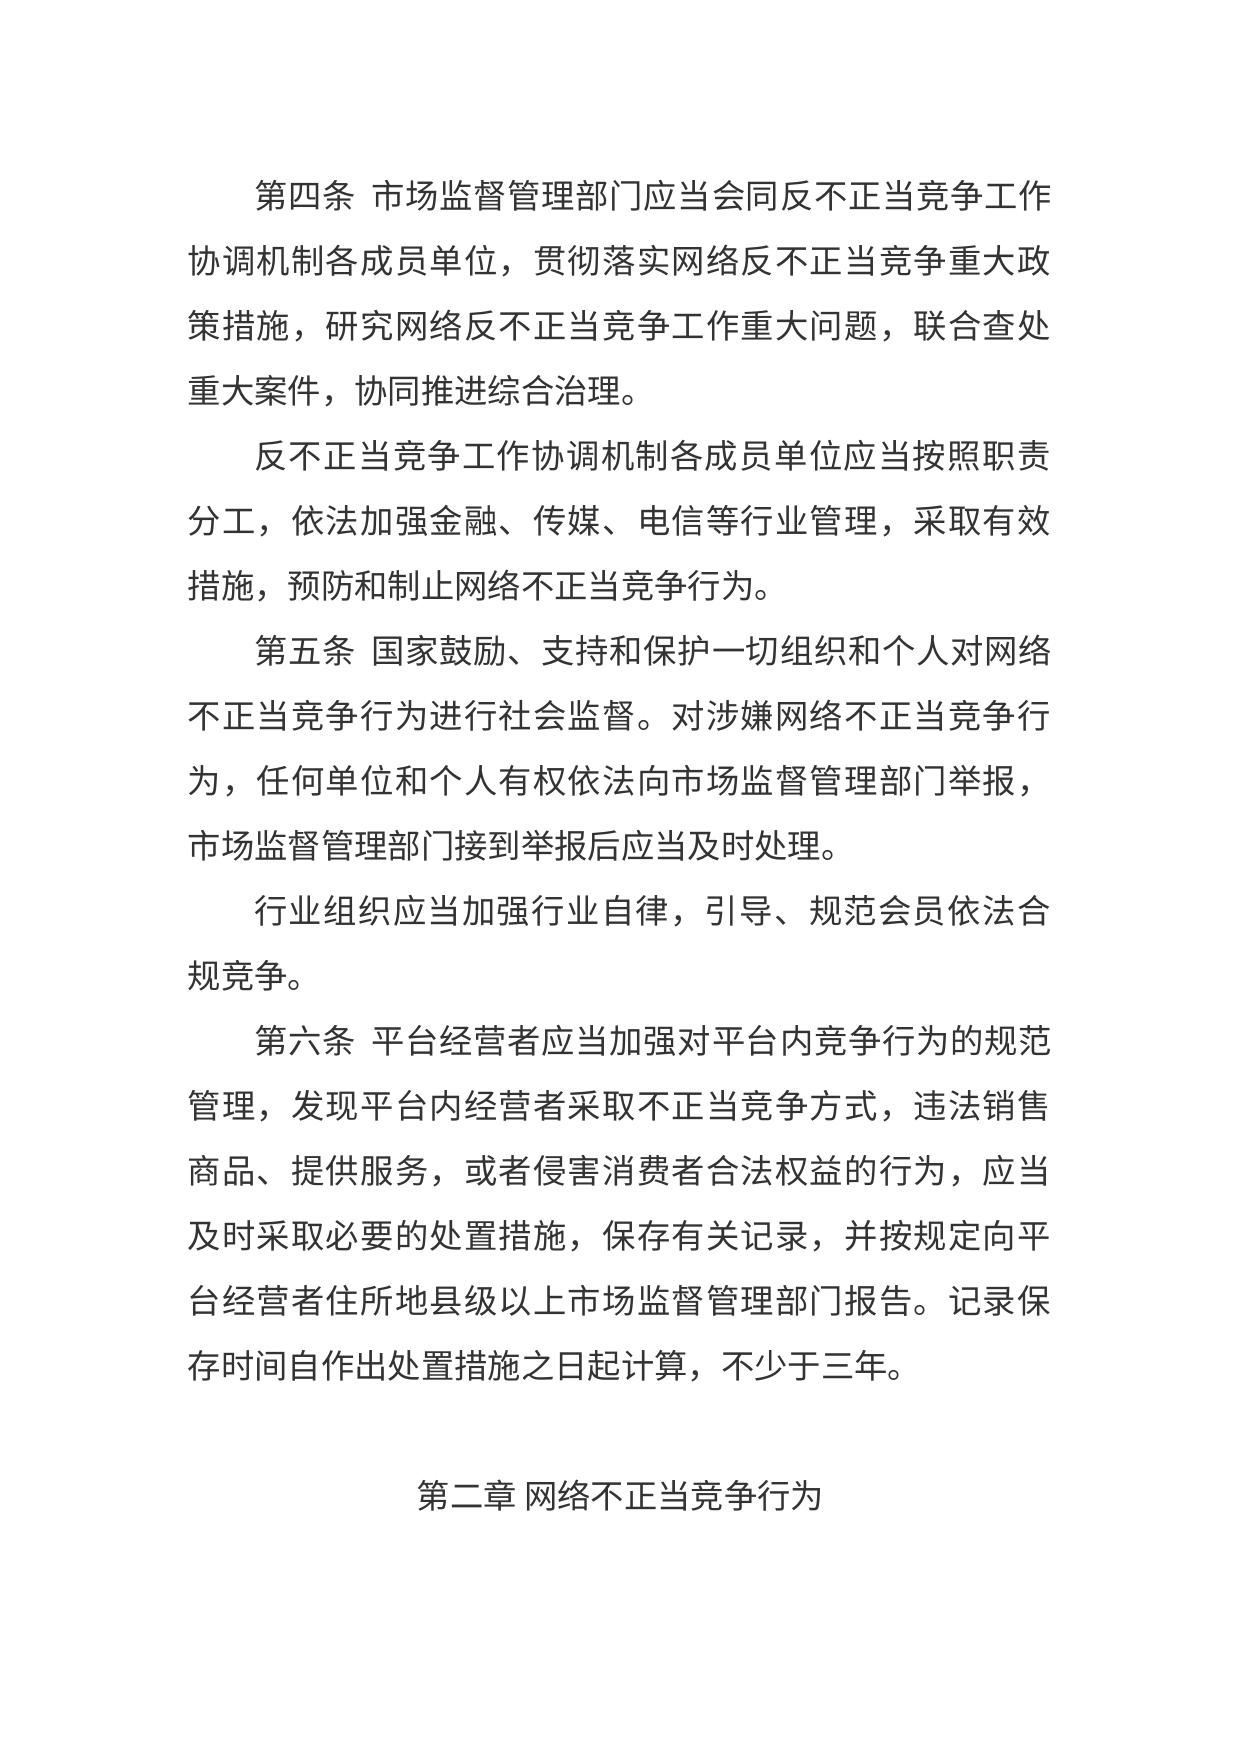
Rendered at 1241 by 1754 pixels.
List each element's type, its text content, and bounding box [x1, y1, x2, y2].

text 行业组织应当加强行业自律，引导、规范会员依法合规竞争。 [187, 877, 1053, 1007]
text 反不正当竞争工作协调机制各成员单位应当按照职责分工，依法加强金融、传媒、电信等行业管理，采取有效措施，预防和制止网络不正当竞争行为。 [187, 422, 1053, 617]
text 第四条 市场监督管理部门应当会同反不正当竞争工作协调机制各成员单位，贯彻落实网络反不正当竞争重大政策措施，研究网络反不正当竞争工作重大问题，联合查处重大案件，协同推进综合治理。 [187, 162, 1053, 422]
text 第二章 网络不正当竞争行为 [187, 1462, 1053, 1527]
text 第六条 平台经营者应当加强对平台内竞争行为的规范管理，发现平台内经营者采取不正当竞争方式，违法销售商品、提供服务，或者侵害消费者合法权益的行为，应当及时采取必要的处置措施，保存有关记录，并按规定向平台经营者住所地县级以上市场监督管理部门报告。记录保存时间自作出处置措施之日起计算，不少于三年。 [187, 1007, 1053, 1397]
text 第五条 国家鼓励、支持和保护一切组织和个人对网络不正当竞争行为进行社会监督。对涉嫌网络不正当竞争行为，任何单位和个人有权依法向市场监督管理部门举报，市场监督管理部门接到举报后应当及时处理。 [187, 617, 1053, 877]
